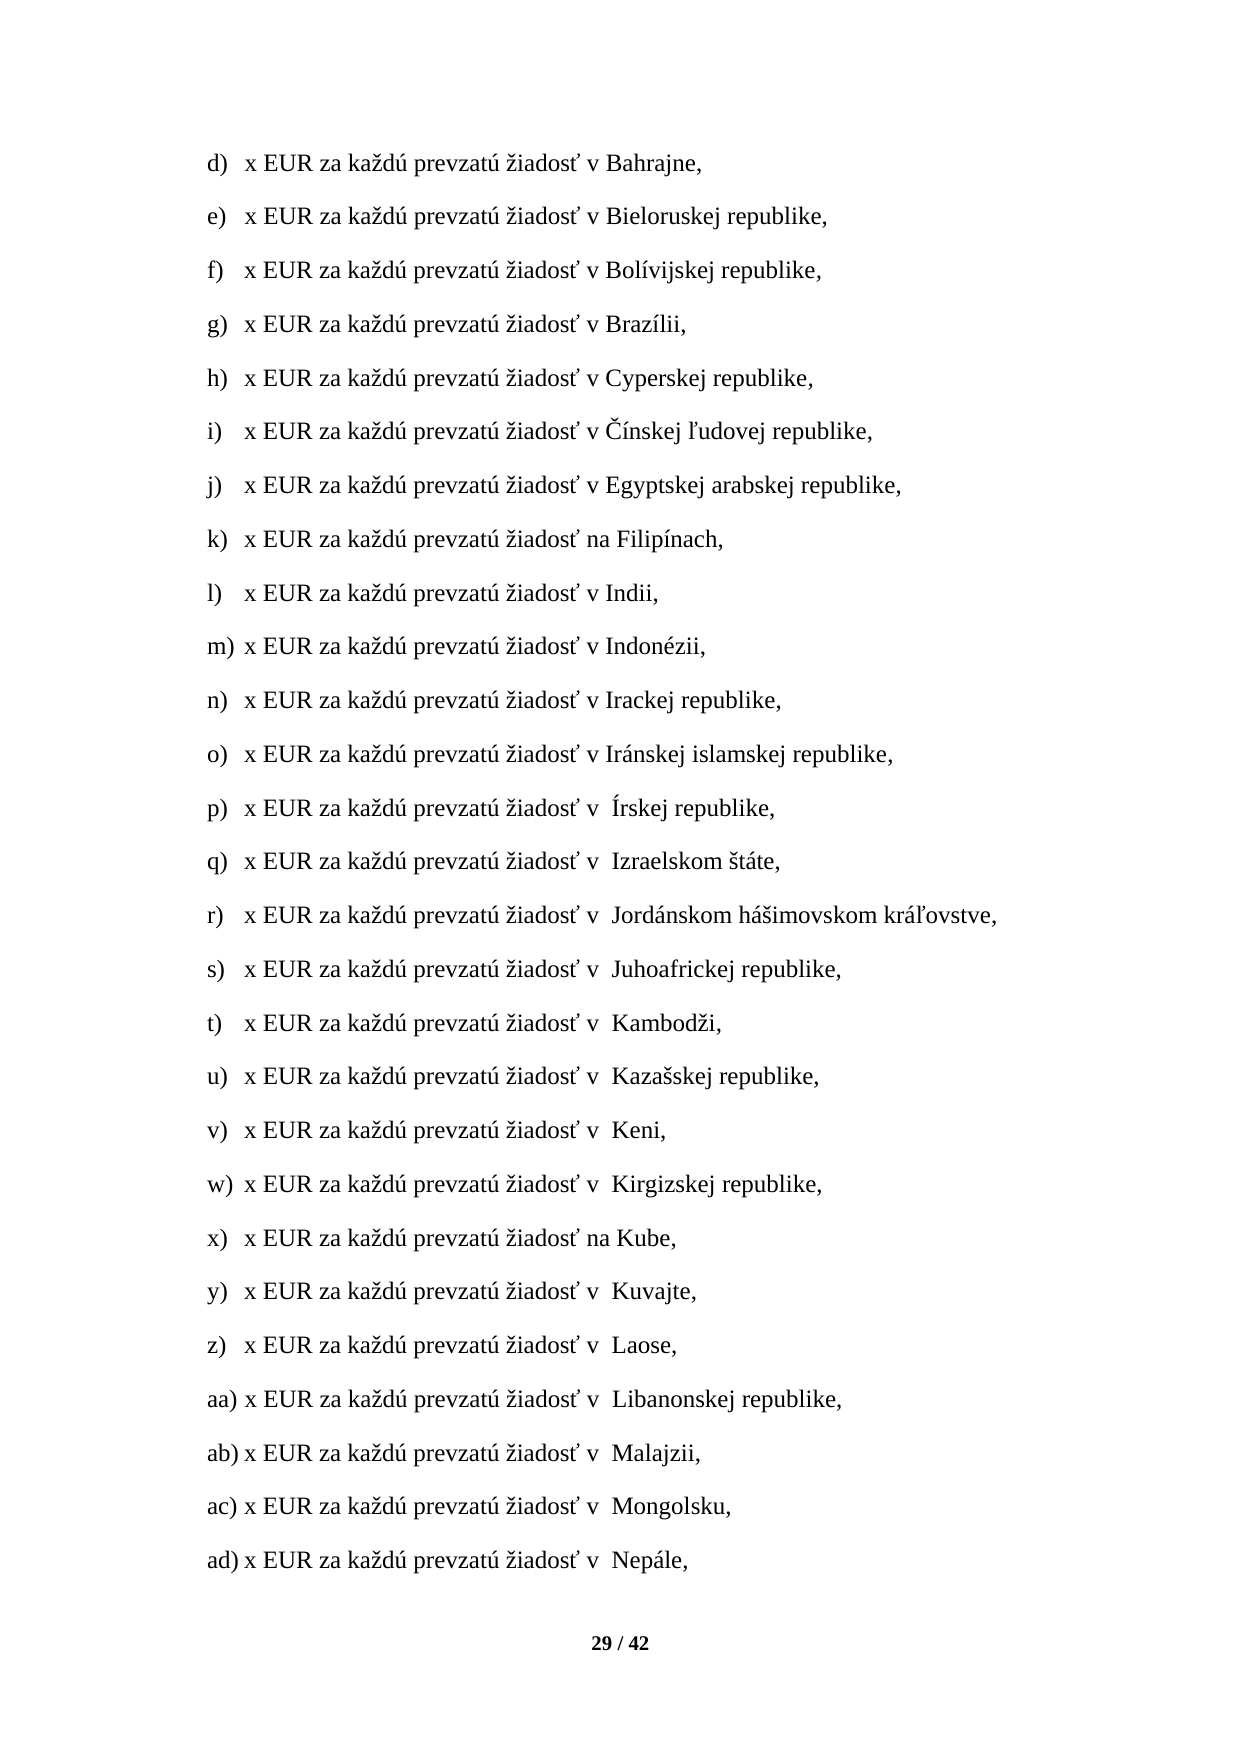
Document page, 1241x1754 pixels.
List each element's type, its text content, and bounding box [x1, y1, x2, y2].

list x EUR za každú prevzatú žiadosť v Iránskej islamskej republike, [207, 739, 1092, 768]
list x EUR za každú prevzatú žiadosť v Malajzii, [207, 1438, 1092, 1466]
list x EUR za každú prevzatú žiadosť v Kambodži, [207, 1008, 1092, 1036]
list x EUR za každú prevzatú žiadosť v Laose, [207, 1330, 1092, 1359]
list x EUR za každú prevzatú žiadosť v Bieloruskej republike, [207, 201, 1092, 230]
list x EUR za každú prevzatú žiadosť v Kazašskej republike, [207, 1061, 1092, 1090]
list x EUR za každú prevzatú žiadosť v Cyperskej republike, [207, 363, 1092, 391]
list x EUR za každú prevzatú žiadosť v Juhoafrickej republike, [207, 954, 1092, 983]
list x EUR za každú prevzatú žiadosť v Egyptskej arabskej republike, [207, 470, 1092, 499]
list x EUR za každú prevzatú žiadosť v Indii, [207, 578, 1092, 606]
list x EUR za každú prevzatú žiadosť v Bolívijskej republike, [207, 255, 1092, 284]
list x EUR za každú prevzatú žiadosť v Čínskej ľudovej republike, [207, 416, 1092, 445]
list x EUR za každú prevzatú žiadosť v Kuvajte, [207, 1276, 1092, 1305]
list x EUR za každú prevzatú žiadosť v Bahrajne, [207, 148, 1092, 176]
list x EUR za každú prevzatú žiadosť v Indonézii, [207, 631, 1092, 660]
list x EUR za každú prevzatú žiadosť v Irackej republike, [207, 685, 1092, 714]
list x EUR za každú prevzatú žiadosť v Kirgizskej republike, [207, 1169, 1092, 1198]
list x EUR za každú prevzatú žiadosť v Mongolsku, [207, 1491, 1092, 1520]
list x EUR za každú prevzatú žiadosť na Filipínach, [207, 524, 1092, 553]
list x EUR za každú prevzatú žiadosť v Izraelskom štáte, [207, 846, 1092, 875]
list x EUR za každú prevzatú žiadosť v Libanonskej republike, [207, 1384, 1092, 1413]
list x EUR za každú prevzatú žiadosť v Nepále, [207, 1545, 1092, 1574]
list x EUR za každú prevzatú žiadosť v Írskej republike, [207, 793, 1092, 821]
list x EUR za každú prevzatú žiadosť v Keni, [207, 1115, 1092, 1144]
list x EUR za každú prevzatú žiadosť v Jordánskom hášimovskom kráľovstve, [207, 900, 1092, 929]
list x EUR za každú prevzatú žiadosť na Kube, [207, 1223, 1092, 1251]
list x EUR za každú prevzatú žiadosť v Brazílii, [207, 309, 1092, 338]
